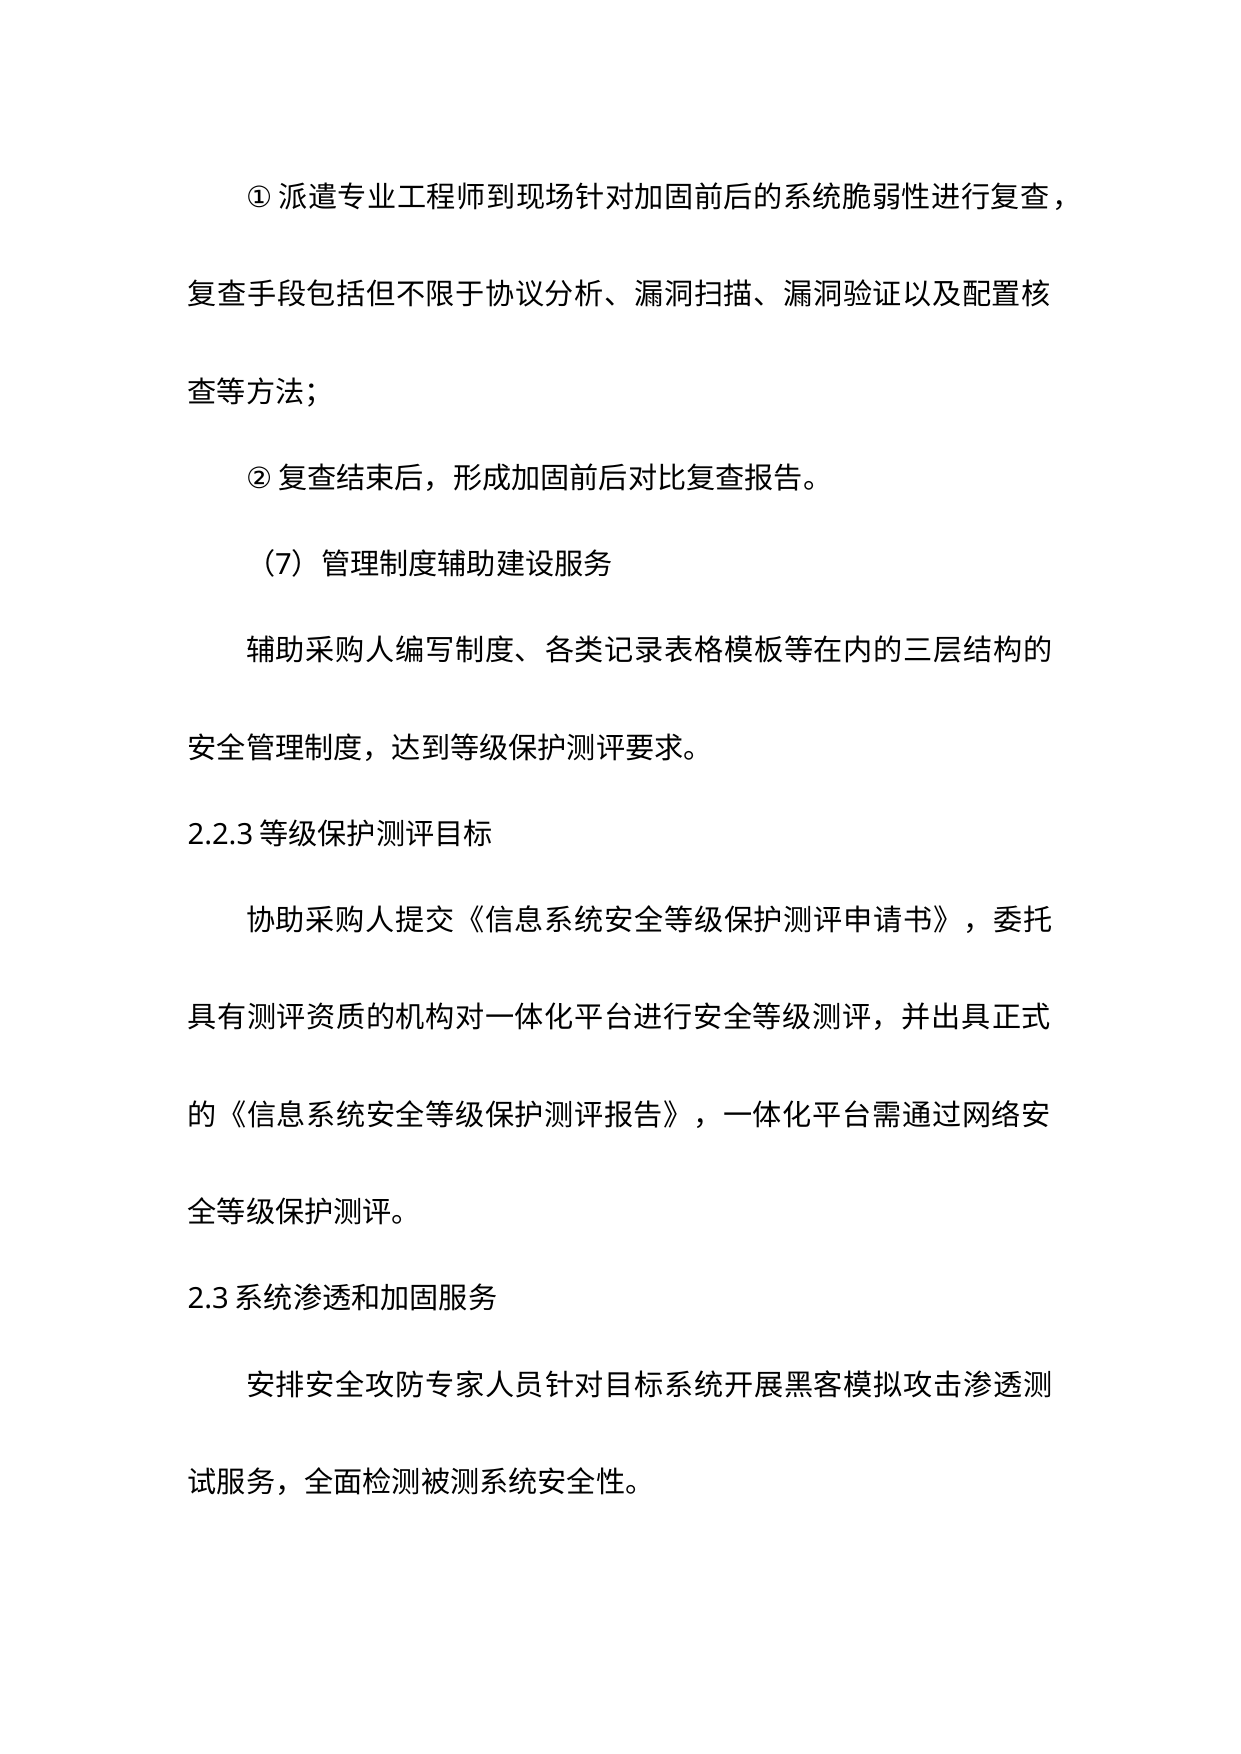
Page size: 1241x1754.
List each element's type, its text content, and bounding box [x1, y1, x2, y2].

text 2.2.3等级保护测评目标 [187, 799, 1053, 864]
text ①派遣专业工程师到现场针对加固前后的系统脆弱性进行复查，复查手段包括但不限于协议分析、漏洞扫描、漏洞验证以及配置核查等方法； [187, 162, 1053, 422]
text 辅助采购人编写制度、各类记录表格模板等在内的三层结构的安全管理制度，达到等级保护测评要求。 [187, 615, 1053, 778]
text 协助采购人提交《信息系统安全等级保护测评申请书》，委托具有测评资质的机构对一体化平台进行安全等级测评，并出具正式的《信息系统安全等级保护测评报告》，一体化平台需通过网络安全等级保护测评。 [187, 885, 1053, 1243]
text （7）管理制度辅助建设服务 [187, 529, 1053, 594]
text ②复查结束后，形成加固前后对比复查报告。 [187, 443, 1053, 508]
text 安排安全攻防专家人员针对目标系统开展黑客模拟攻击渗透测试服务，全面检测被测系统安全性。 [187, 1350, 1053, 1512]
text 2.3系统渗透和加固服务 [187, 1264, 1053, 1329]
